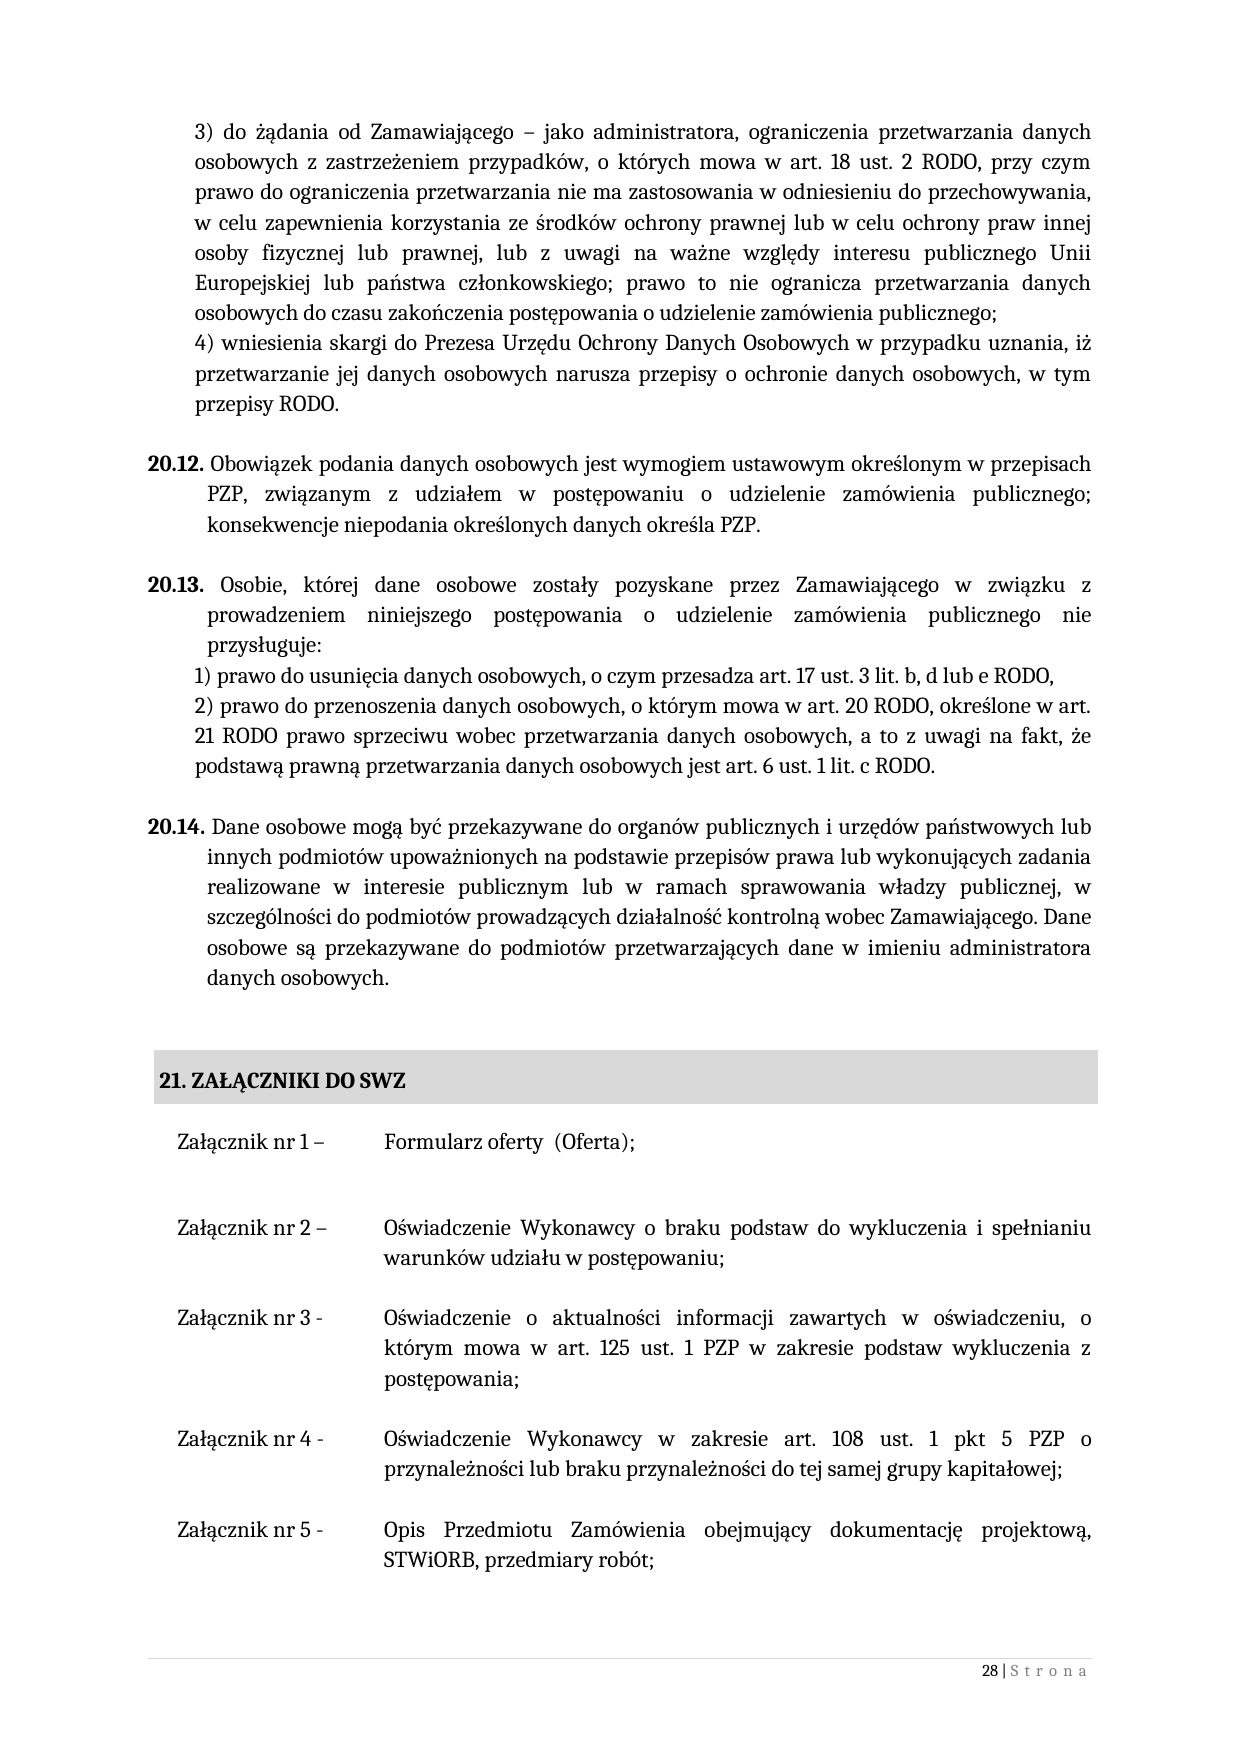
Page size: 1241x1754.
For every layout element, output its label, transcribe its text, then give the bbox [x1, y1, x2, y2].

list 20.13. Osobie, której dane osobowe zostały pozyskane przez Zamawiającego w związku z prowadzeniem niniejszego postępowania o udzielenie zamówienia publicznego nie przysługuje: [148, 572, 1092, 659]
text Załącznik nr 5 - Opis Przedmiotu Zamówienia obejmujący dokumentację projektową, STWiORB, przedmiary robót; [177, 1516, 1092, 1573]
text Załącznik nr 3 - Oświadczenie o aktualności informacji zawartych w oświadczeniu, o którym mowa w art. 125 ust. 1 PZP w zakresie podstaw wykluczenia z postępowania; [177, 1305, 1092, 1392]
list 20.14. Dane osobowe mogą być przekazywane do organów publicznych i urzędów państwowych lub innych podmiotów upoważnionych na podstawie przepisów prawa lub wykonujących zadania realizowane w interesie publicznym lub w ramach sprawowania władzy publicznej, w szczególności do podmiotów prowadzących działalność kontrolną wobec Zamawiającego. Dane osobowe są przekazywane do podmiotów przetwarzających dane w imieniu administratora danych osobowych. [148, 813, 1092, 991]
list 4) wniesienia skargi do Prezesa Urzędu Ochrony Danych Osobowych w przypadku uznania, iż przetwarzanie jej danych osobowych narusza przepisy o ochronie danych osobowych, w tym przepisy RODO. [194, 330, 1092, 417]
list 1) prawo do usunięcia danych osobowych, o czym przesadza art. 17 ust. 3 lit. b, d lub e RODO, [194, 662, 1092, 689]
list 3) do żądania od Zamawiającego – jako administratora, ograniczenia przetwarzania danych osobowych z zastrzeżeniem przypadków, o których mowa w art. 18 ust. 2 RODO, przy czym prawo do ograniczenia przetwarzania nie ma zastosowania w odniesieniu do przechowywania, w celu zapewnienia korzystania ze środków ochrony prawnej lub w celu ochrony praw innej osoby fizycznej lub prawnej, lub z uwagi na ważne względy interesu publicznego Unii Europejskiej lub państwa członkowskiego; prawo to nie ogranicza przetwarzania danych osobowych do czasu zakończenia postępowania o udzielenie zamówienia publicznego; [194, 119, 1092, 326]
text Załącznik nr 1 – Formularz oferty (Oferta); [177, 1129, 1092, 1155]
text Załącznik nr 2 – Oświadczenie Wykonawcy o braku podstaw do wykluczenia i spełnianiu warunków udziału w postępowaniu; [177, 1214, 1092, 1271]
list 20.12. Obowiązek podania danych osobowych jest wymogiem ustawowym określonym w przepisach PZP, związanym z udziałem w postępowaniu o udzielenie zamówienia publicznego; konsekwencje niepodania określonych danych określa PZP. [148, 451, 1092, 538]
text Załącznik nr 4 - Oświadczenie Wykonawcy w zakresie art. 108 ust. 1 pkt 5 PZP o przynależności lub braku przynależności do tej samej grupy kapitałowej; [177, 1426, 1092, 1482]
list 2) prawo do przenoszenia danych osobowych, o którym mowa w art. 20 RODO, określone w art. 21 RODO prawo sprzeciwu wobec przetwarzania danych osobowych, a to z uwagi na fakt, że podstawą prawną przetwarzania danych osobowych jest art. 6 ust. 1 lit. c RODO. [194, 693, 1092, 779]
table_header 21. ZAŁĄCZNIKI DO SWZ [154, 1050, 1098, 1104]
